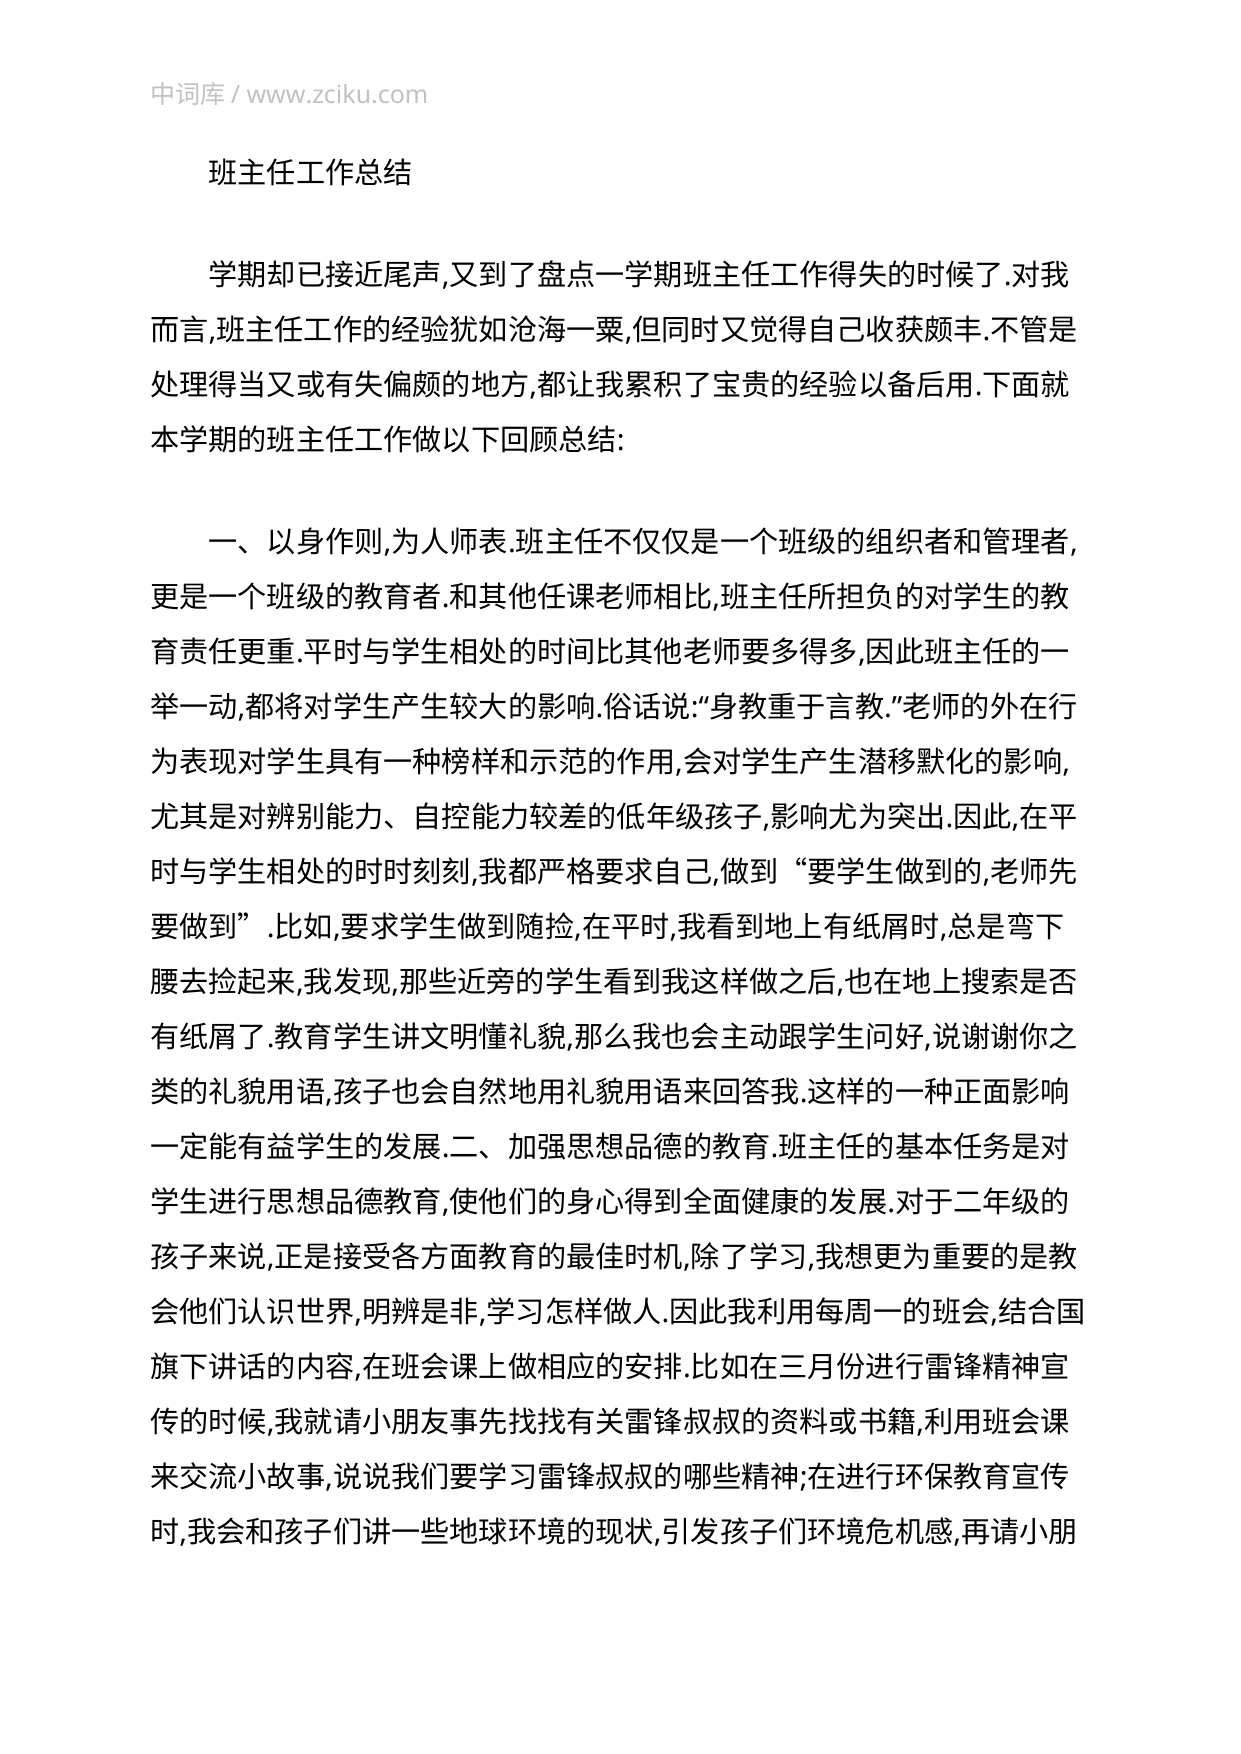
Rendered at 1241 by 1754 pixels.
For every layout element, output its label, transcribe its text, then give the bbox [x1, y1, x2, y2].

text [150, 519, 1090, 1551]
text 学期却已接近尾声,又到了盘点一学期班主任工作得失的时候了.对我而言,班主任工作的经验犹如沧海一粟,但同时又觉得自己收获颇丰.不管是处理得当又或有失偏颇的地方,都让我累积了宝贵的经验以备后用.下面就本学期的班主任工作做以下回顾总结: [150, 252, 1090, 459]
text 班主任工作总结 [150, 150, 1090, 192]
